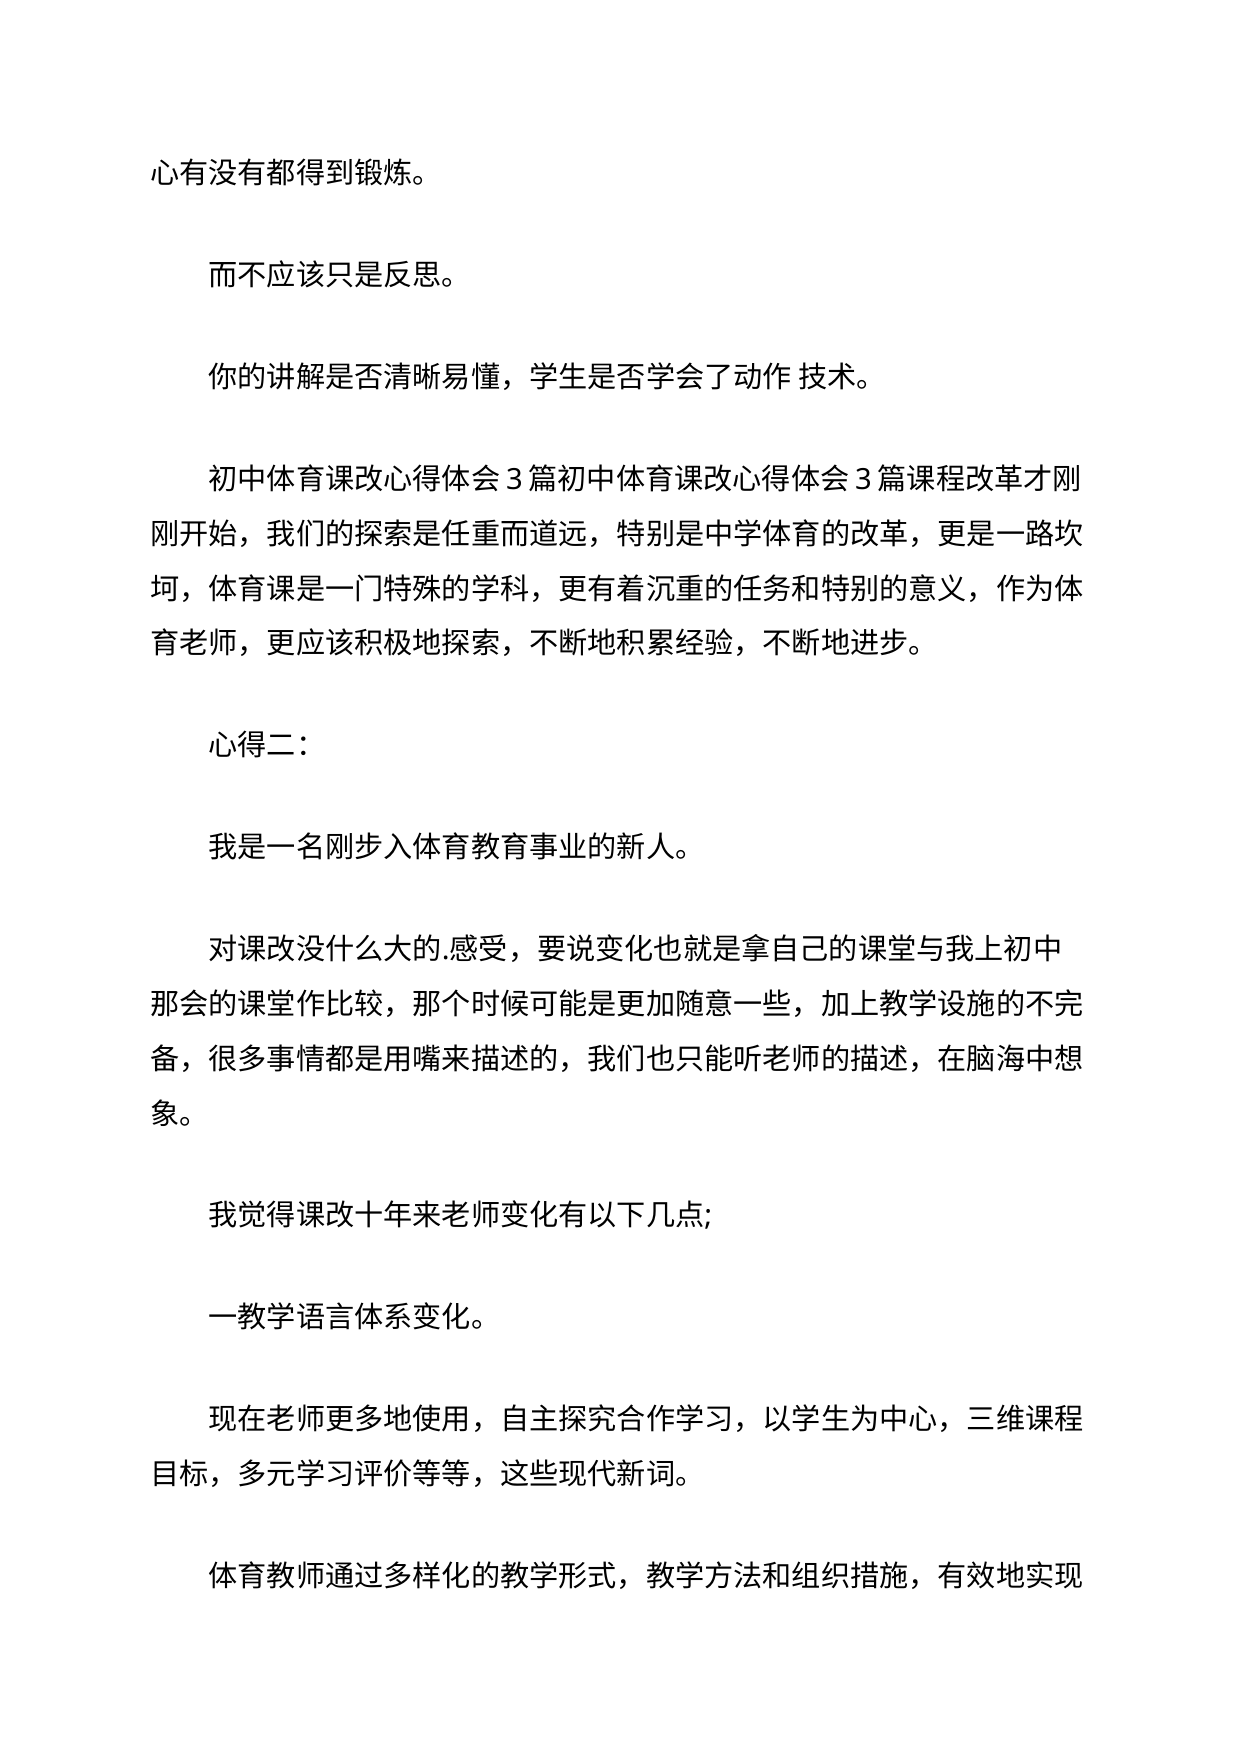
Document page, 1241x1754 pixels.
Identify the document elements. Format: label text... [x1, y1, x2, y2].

text 你的讲解是否清晰易懂，学生是否学会了动作 技术。 [150, 353, 1090, 396]
text 一教学语言体系变化。 [150, 1294, 1090, 1336]
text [150, 150, 1090, 192]
text 对课改没什么大的.感受，要说变化也就是拿自己的课堂与我上初中那会的课堂作比较，那个时候可能是更加随意一些，加上教学设施的不完备，很多事情都是用嘴来描述的，我们也只能听老师的描述，在脑海中想象。 [150, 925, 1090, 1132]
text 我是一名刚步入体育教育事业的新人。 [150, 824, 1090, 866]
text 而不应该只是反思。 [150, 252, 1090, 294]
text 初中体育课改心得体会3篇初中体育课改心得体会3篇课程改革才刚刚开始，我们的探索是任重而道远，特别是中学体育的改革，更是一路坎坷，体育课是一门特殊的学科，更有着沉重的任务和特别的意义，作为体育老师，更应该积极地探索，不断地积累经验，不断地进步。 [150, 455, 1090, 662]
text 现在老师更多地使用，自主探究合作学习，以学生为中心，三维课程目标，多元学习评价等等，这些现代新词。 [150, 1396, 1090, 1493]
text 心得二： [150, 722, 1090, 764]
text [150, 1552, 1090, 1595]
text 我觉得课改十年来老师变化有以下几点; [150, 1192, 1090, 1234]
